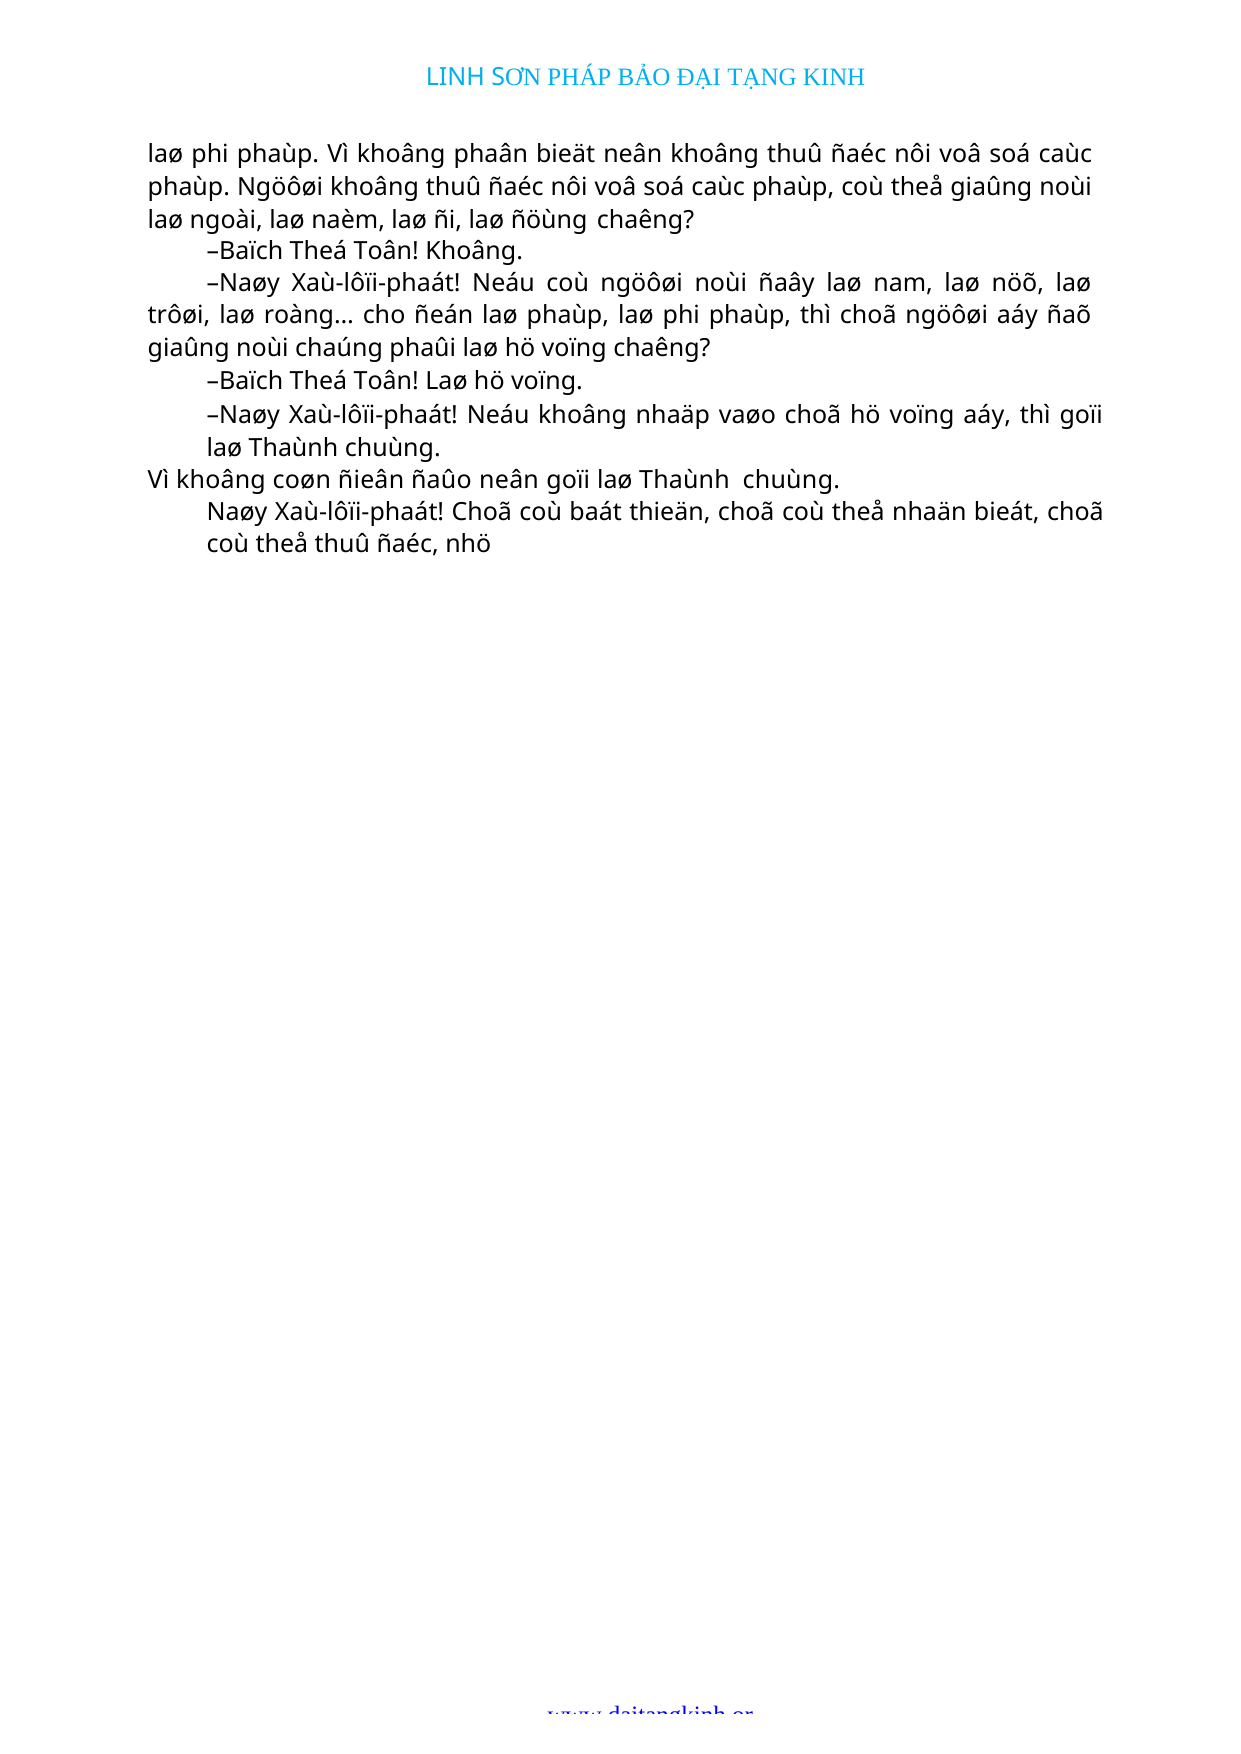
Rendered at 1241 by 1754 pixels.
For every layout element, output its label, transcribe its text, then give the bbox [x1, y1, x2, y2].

text –Baïch Theá Toân! Khoâng. [206, 236, 1105, 266]
text –Naøy Xaù-lôïi-phaát! Neáu khoâng nhaäp vaøo choã hö voïng aáy, thì goïi laø Thaùnh chuùng. [206, 398, 1105, 463]
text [147, 135, 1093, 236]
text –Naøy Xaù-lôïi-phaát! Neáu coù ngöôøi noùi ñaây laø nam, laø nöõ, laø trôøi, laø roàng… cho ñeán laø phaùp, laø phi phaùp, thì choã ngöôøi aáy ñaõ giaûng noùi chaúng phaûi laø hö voïng chaêng? [147, 266, 1093, 364]
text Vì khoâng coøn ñieân ñaûo neân goïi laø Thaùnh chuùng. [147, 463, 1105, 495]
text Naøy Xaù-lôïi-phaát! Choã coù baát thieän, choã coù theå nhaän bieát, choã coù theå thuû ñaéc, nhö [206, 495, 1105, 559]
text –Baïch Theá Toân! Laø hö voïng. [206, 364, 1105, 396]
